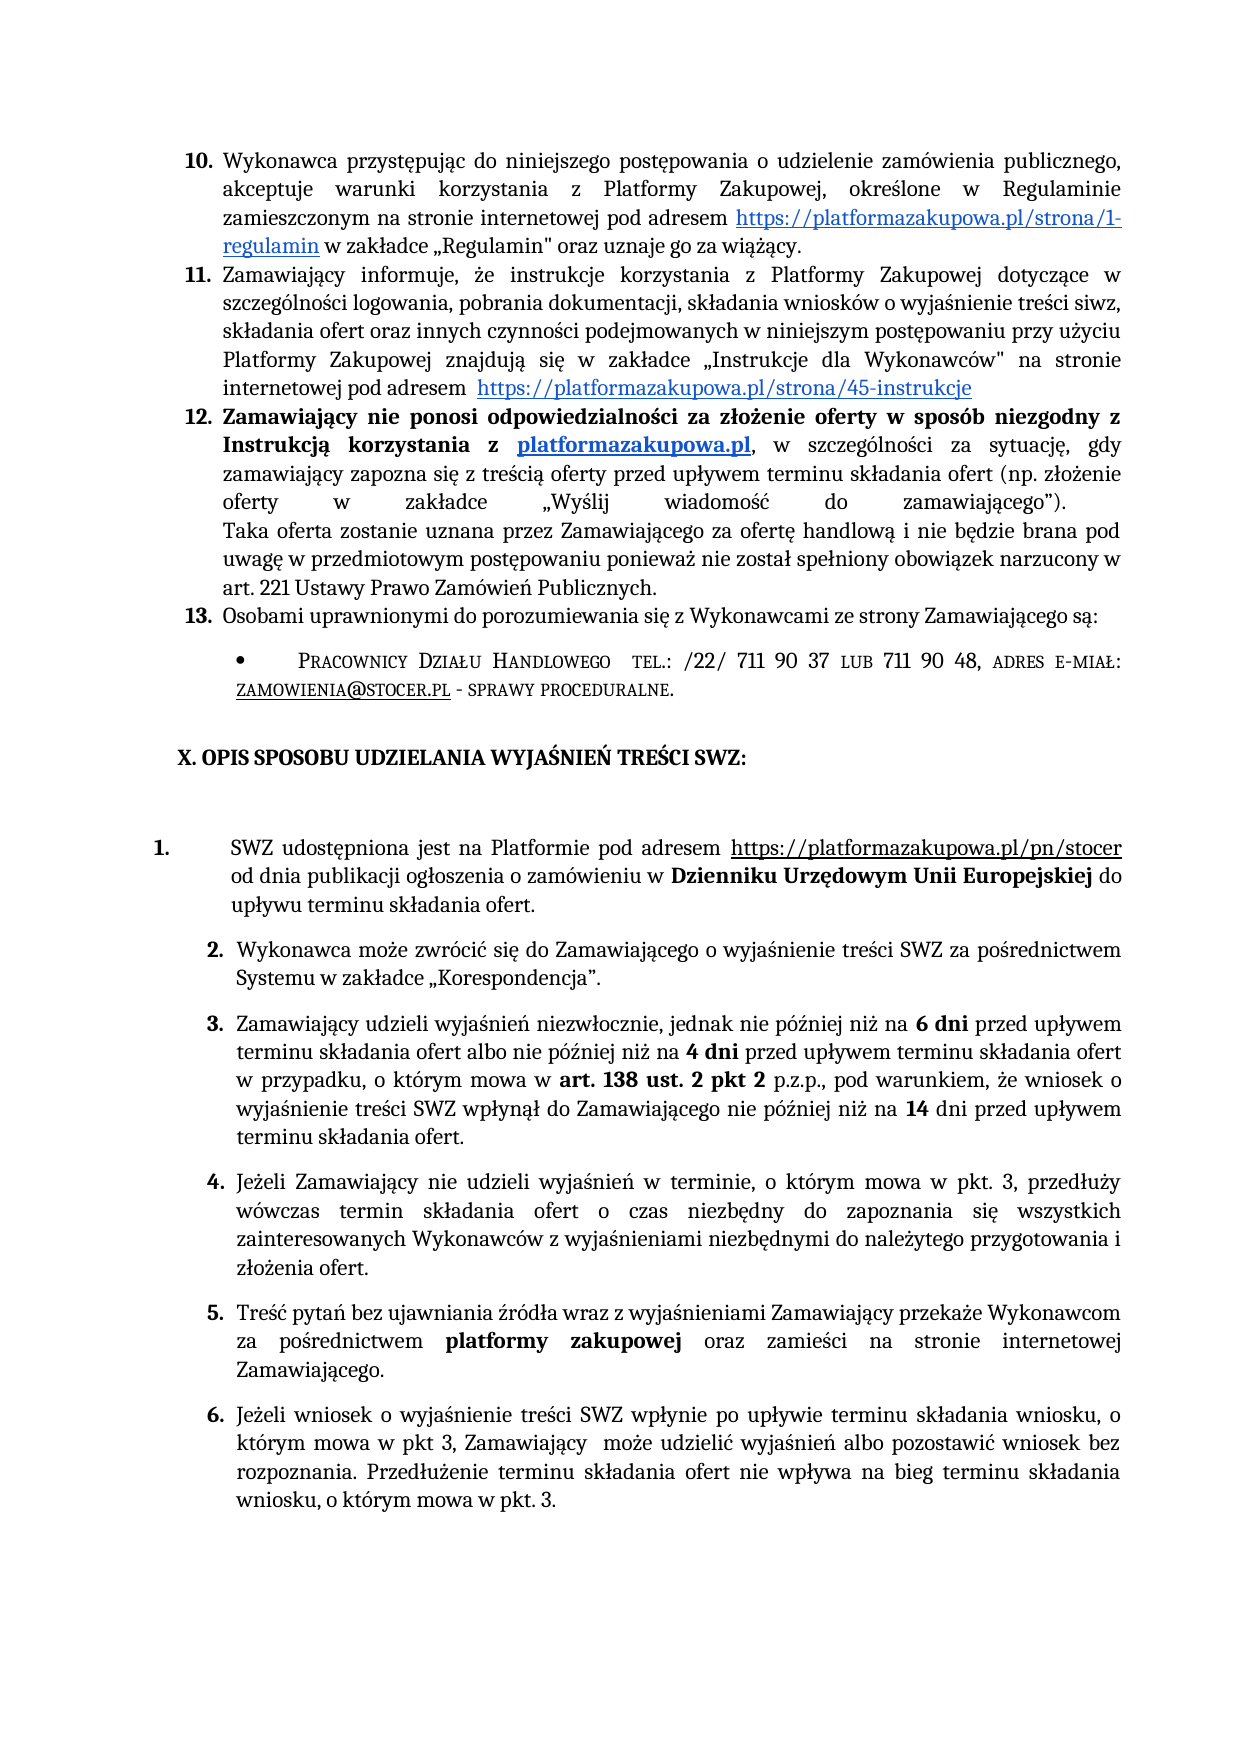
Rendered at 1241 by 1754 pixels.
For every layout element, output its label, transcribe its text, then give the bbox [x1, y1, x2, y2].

list Osobami uprawnionymi do porozumiewania się z Wykonawcami ze strony Zamawiającego są: [185, 603, 1122, 629]
list Pracownicy Działu Handlowego tel.: /22/ 711 90 37 lub 711 90 48, adres e-miał: zamowienia@stocer.pl - sprawy proceduralne. [236, 648, 1122, 703]
list Zamawiający informuje, że instrukcje korzystania z Platformy Zakupowej dotyczące w szczególności logowania, pobrania dokumentacji, składania wniosków o wyjaśnienie treści siwz, składania ofert oraz innych czynności podejmowanych w niniejszym postępowaniu przy użyciu Platformy Zakupowej znajdują się w zakładce „Instrukcje dla Wykonawców" na stronie internetowej pod adresem https://platformazakupowa.pl/strona/45-instrukcje [185, 261, 1122, 402]
list Treść pytań bez ujawniania źródła wraz z wyjaśnieniami Zamawiający przekaże Wykonawcom za pośrednictwem platformy zakupowej oraz zamieści na stronie internetowej Zamawiającego. [207, 1299, 1122, 1383]
list SWZ udostępniona jest na Platformie pod adresem https://platformazakupowa.pl/pn/stocer od dnia publikacji ogłoszenia o zamówieniu w Dzienniku Urzędowym Unii Europejskiej do upływu terminu składania ofert. [154, 835, 1122, 918]
list Jeżeli Zamawiający nie udzieli wyjaśnień w terminie, o którym mowa w pkt. 3, przedłuży wówczas termin składania ofert o czas niezbędny do zapoznania się wszystkich zainteresowanych Wykonawców z wyjaśnieniami niezbędnymi do należytego przygotowania i złożenia ofert. [207, 1169, 1122, 1281]
text X. OPIS SPOSOBU UDZIELANIA WYJAŚNIEŃ TREŚCI SWZ: [177, 744, 1122, 771]
list Wykonawca może zwrócić się do Zamawiającego o wyjaśnienie treści SWZ za pośrednictwem Systemu w zakładce „Korespondencja”. [207, 937, 1122, 992]
list Wykonawca przystępując do niniejszego postępowania o udzielenie zamówienia publicznego, akceptuje warunki korzystania z Platformy Zakupowej, określone w Regulaminie zamieszczonym na stronie internetowej pod adresem https://platformazakupowa.pl/strona/1-regulamin w zakładce „Regulamin" oraz uznaje go za wiążący. [185, 148, 1122, 259]
list Zamawiający nie ponosi odpowiedzialności za złożenie oferty w sposób niezgodny z Instrukcją korzystania z platformazakupowa.pl, w szczególności za sytuację, gdy zamawiający zapozna się z treścią oferty przed upływem terminu składania ofert (np. złożenie oferty w zakładce „Wyślij wiadomość do zamawiającego”). Taka oferta zostanie uznana przez Zamawiającego za ofertę handlową i nie będzie brana pod uwagę w przedmiotowym postępowaniu ponieważ nie został spełniony obowiązek narzucony w art. 221 Ustawy Prawo Zamówień Publicznych. [185, 404, 1122, 601]
list Jeżeli wniosek o wyjaśnienie treści SWZ wpłynie po upływie terminu składania wniosku, o którym mowa w pkt 3, Zamawiający może udzielić wyjaśnień albo pozostawić wniosek bez rozpoznania. Przedłużenie terminu składania ofert nie wpływa na bieg terminu składania wniosku, o którym mowa w pkt. 3. [207, 1402, 1122, 1513]
list Zamawiający udzieli wyjaśnień niezwłocznie, jednak nie później niż na 6 dni przed upływem terminu składania ofert albo nie później niż na 4 dni przed upływem terminu składania ofert w przypadku, o którym mowa w art. 138 ust. 2 pkt 2 p.z.p., pod warunkiem, że wniosek o wyjaśnienie treści SWZ wpłynął do Zamawiającego nie później niż na 14 dni przed upływem terminu składania ofert. [207, 1010, 1122, 1150]
